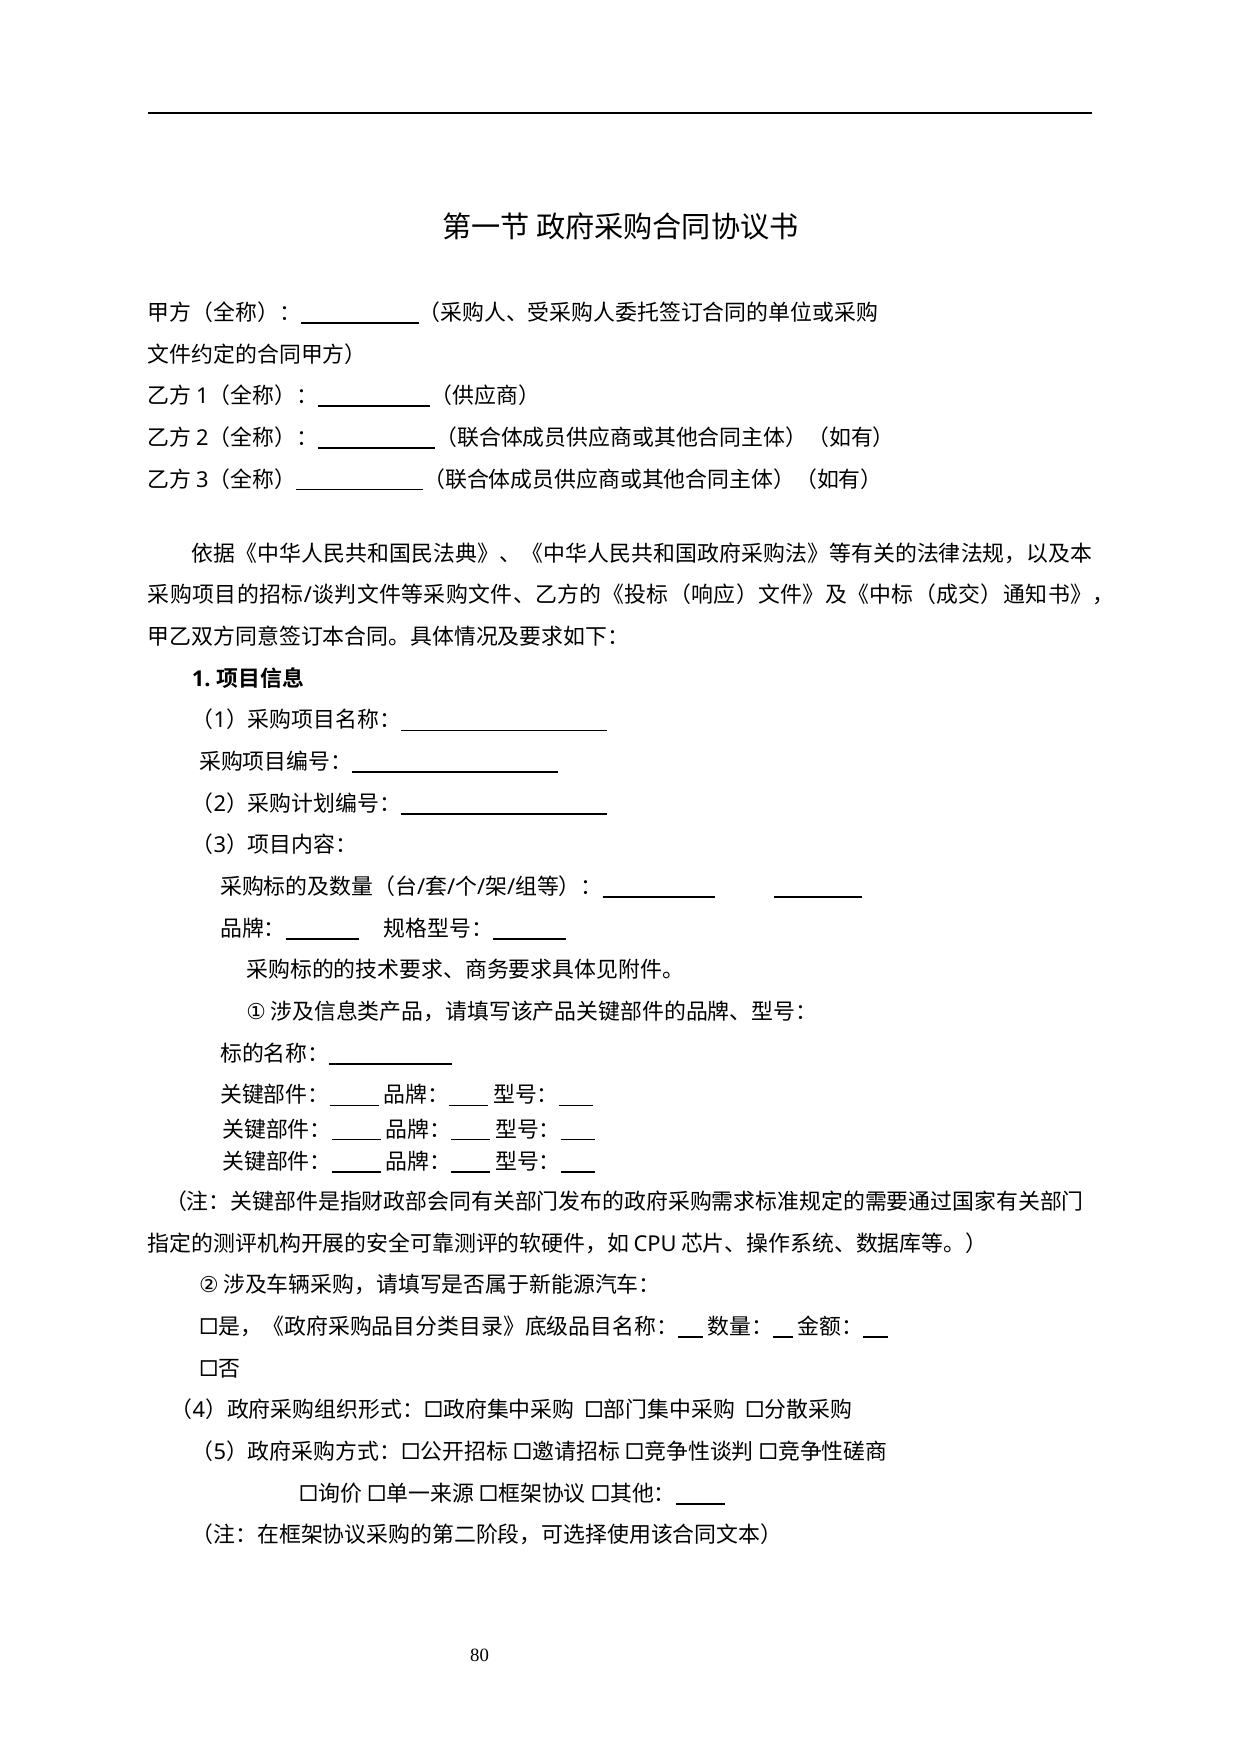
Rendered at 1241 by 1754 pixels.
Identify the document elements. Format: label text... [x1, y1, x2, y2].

text 乙方2（全称）： （联合体成员供应商或其他合同主体）（如有） [148, 412, 1092, 454]
list （注：关键部件是指财政部会同有关部门发布的政府采购需求标准规定的需要通过国家有关部门指定的测评机构开展的安全可靠测评的软硬件，如CPU芯片、操作系统、数据库等。） [148, 1176, 1092, 1259]
list 关键部件： 品牌： 型号： [148, 1069, 1092, 1111]
text （2）采购计划编号： [148, 778, 1092, 819]
list （4）政府采购组织形式：政府集中采购 部门集中采购 分散采购 [148, 1384, 1092, 1426]
list （5）政府采购方式：公开招标 邀请招标 竞争性谈判 竞争性磋商 [148, 1426, 1092, 1468]
text 采购标的的技术要求、商务要求具体见附件。 [148, 944, 1092, 986]
list 否 [148, 1343, 1092, 1384]
list （注：在框架协议采购的第二阶段，可选择使用该合同文本） [148, 1509, 1092, 1551]
list 标的名称： [148, 1028, 1092, 1069]
list ①涉及信息类产品，请填写该产品关键部件的品牌、型号： [148, 986, 1092, 1028]
list ②涉及车辆采购，请填写是否属于新能源汽车： [148, 1259, 1092, 1301]
text 采购标的及数量（台/套/个/架/组等）： [148, 861, 1092, 903]
list 采购项目编号： [148, 736, 1092, 778]
text 依据《中华人民共和国民法典》、《中华人民共和国政府采购法》等有关的法律法规，以及本采购项目的招标/谈判文件等采购文件、乙方的《投标（响应）文件》及《中标（成交）通知书》，甲乙双方同意签订本合同。具体情况及要求如下： [148, 528, 1092, 653]
text 甲方（全称）： （采购人、受采购人委托签订合同的单位或采购 文件约定的合同甲方） [148, 287, 1092, 370]
subtitle 第一节 政府采购合同协议书 [148, 204, 1092, 245]
text 乙方3（全称） （联合体成员供应商或其他合同主体）（如有） [148, 454, 1092, 495]
text 关键部件： 品牌： 型号： [148, 1144, 1092, 1176]
list 采购项目名称： [148, 694, 1092, 736]
text （3）项目内容： [148, 819, 1092, 861]
list 询价 单一来源 框架协议 其他： [148, 1468, 1092, 1509]
text 乙方1（全称）： （供应商） [148, 370, 1092, 412]
list 是，《政府采购品目分类目录》底级品目名称： 数量： 金额： [148, 1301, 1092, 1343]
list 品牌： 规格型号： [148, 903, 1092, 944]
text 关键部件： 品牌： 型号： [148, 1111, 1092, 1144]
list 项目信息 [148, 653, 1092, 694]
